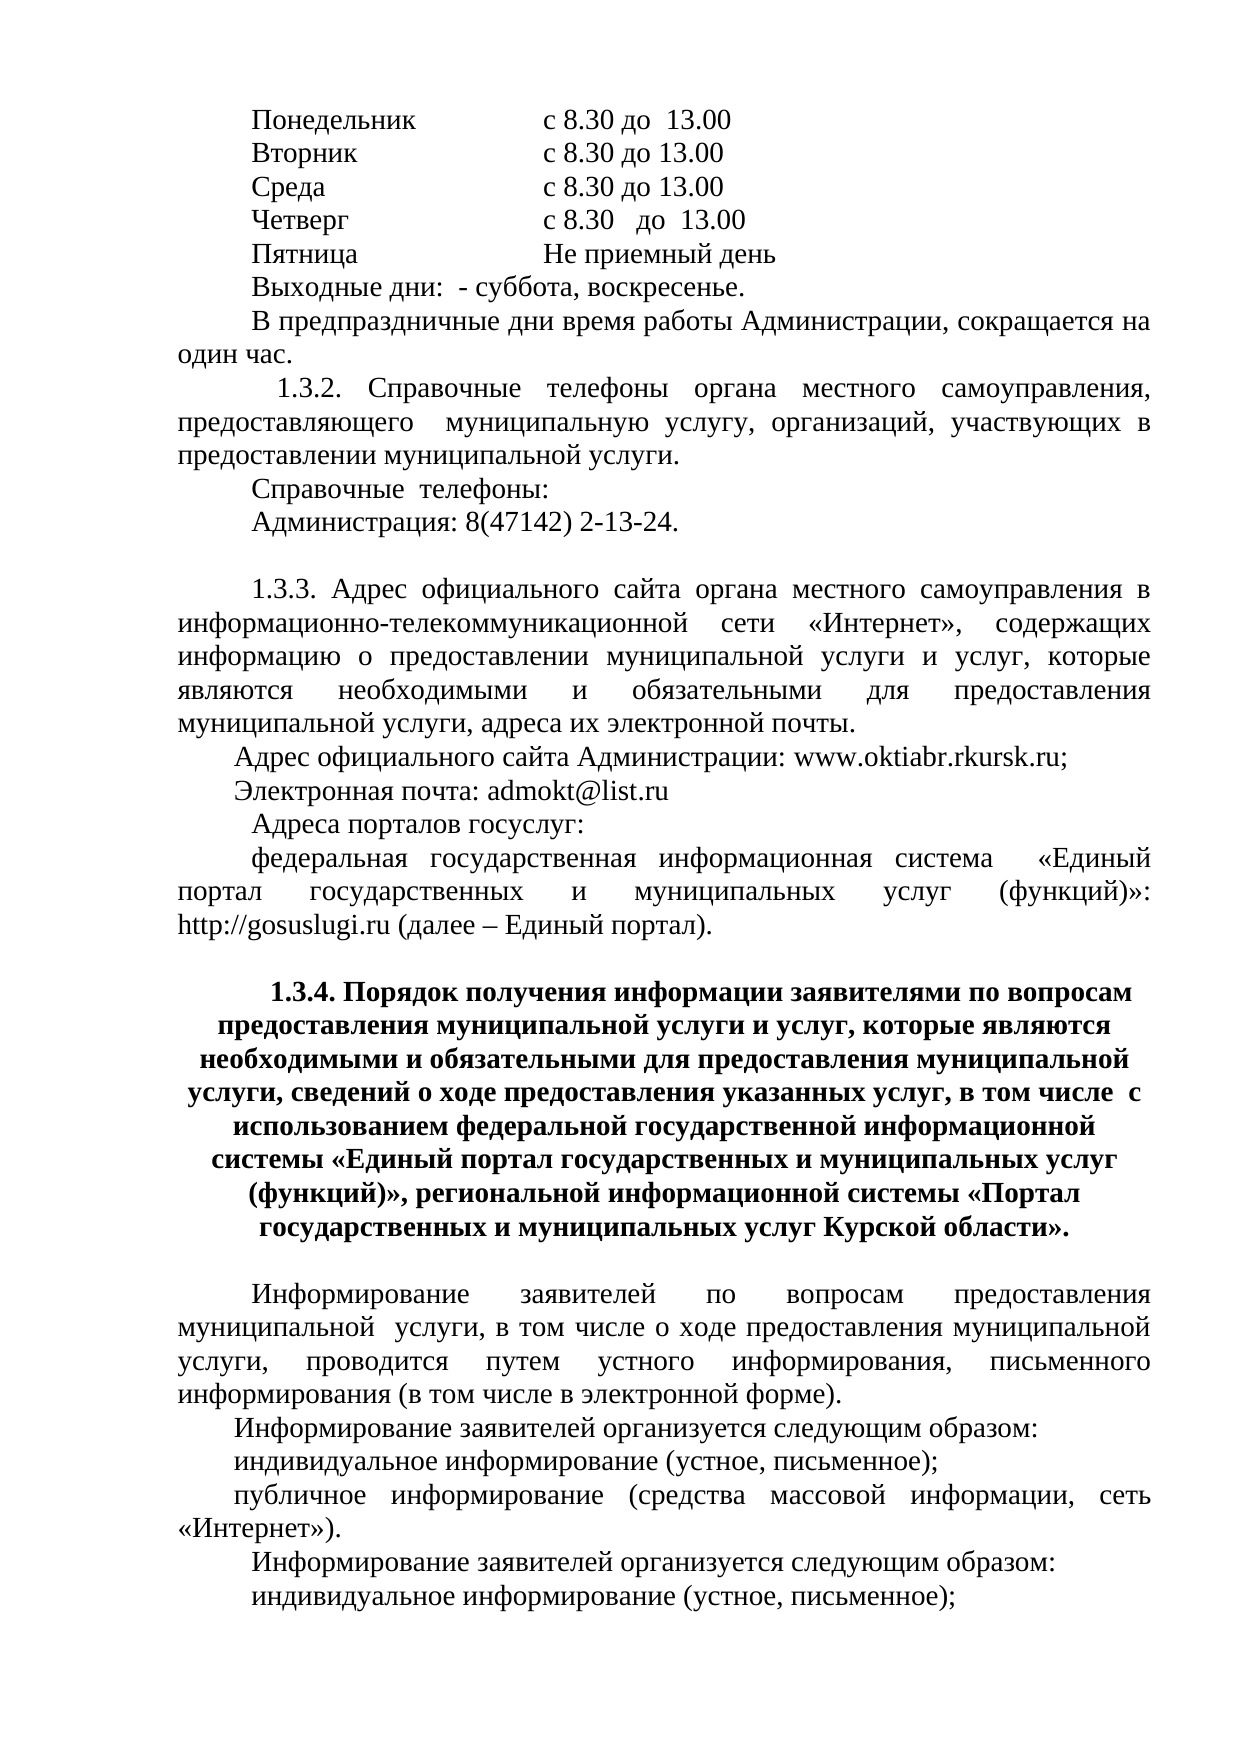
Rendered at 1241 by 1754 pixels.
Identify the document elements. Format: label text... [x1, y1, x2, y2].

table_cell с 8.30 до 13.00 [458, 203, 1141, 236]
text Информирование заявителей организуется следующим образом: [177, 1410, 1152, 1443]
table_cell Среда [166, 169, 458, 202]
table_cell с 8.30 до 13.00 [458, 169, 1141, 202]
text 1.3.2. Справочные телефоны органа местного самоуправления, предоставляющего муниципальную услугу, организаций, участвующих в предоставлении муниципальной услуги. [177, 370, 1152, 471]
text Информирование заявителей организуется следующим образом: [177, 1544, 1152, 1578]
table_cell Четверг [166, 203, 458, 236]
text федеральная государственная информационная система «Единый портал государственных и муниципальных услуг (функций)»: http://gosuslugi.ru (далее – Единый портал). [177, 840, 1152, 940]
table_cell Не приемный день [458, 236, 1141, 269]
text индивидуальное информирование (устное, письменное); [177, 1443, 1152, 1477]
text индивидуальное информирование (устное, письменное); [177, 1578, 1152, 1611]
text 1.3.4. Порядок получения информации заявителями по вопросам предоставления муниципальной услуги и услуг, которые являются необходимыми и обязательными для предоставления муниципальной услуги, сведений о ходе предоставления указанных услуг, в том числе с использованием федеральной государственной информационной системы «Единый портал государственных и муниципальных услуг (функций)», региональной информационной системы «Портал государственных и муниципальных услуг Курской области». [177, 974, 1152, 1242]
text Информирование заявителей по вопросам предоставления муниципальной услуги, в том числе о ходе предоставления муниципальной услуги, проводится путем устного информирования, письменного информирования (в том числе в электронной форме). [177, 1276, 1152, 1410]
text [177, 1477, 1152, 1544]
text Администрация: 8(47142) 2-13-24. [177, 504, 1152, 538]
text Электронная почта: admokt@list.ru [177, 773, 1152, 806]
table_cell с 8.30 до 13.00 [458, 135, 1141, 169]
text Выходные дни: - суббота, воскресенье. [177, 269, 1152, 303]
text В предпраздничные дни время работы Администрации, сокращается на один час. [177, 303, 1152, 370]
text Адрес официального сайта Администрации: www.oktiabr.rkursk.ru; [177, 739, 1152, 773]
table_header с 8.30 до 13.00 [458, 102, 1141, 135]
table_header Понедельник [166, 102, 458, 135]
text 1.3.3. Адрес официального сайта органа местного самоуправления в информационно-телекоммуникационной сети «Интернет», содержащих информацию о предоставлении муниципальной услуги и услуг, которые являются необходимыми и обязательными для предоставления муниципальной услуги, адреса их электронной почты. [177, 571, 1152, 739]
text Адреса порталов госуслуг: [177, 806, 1152, 840]
text Справочные телефоны: [177, 471, 1152, 504]
table_cell Вторник [166, 135, 458, 169]
table_cell Пятница [166, 236, 458, 269]
